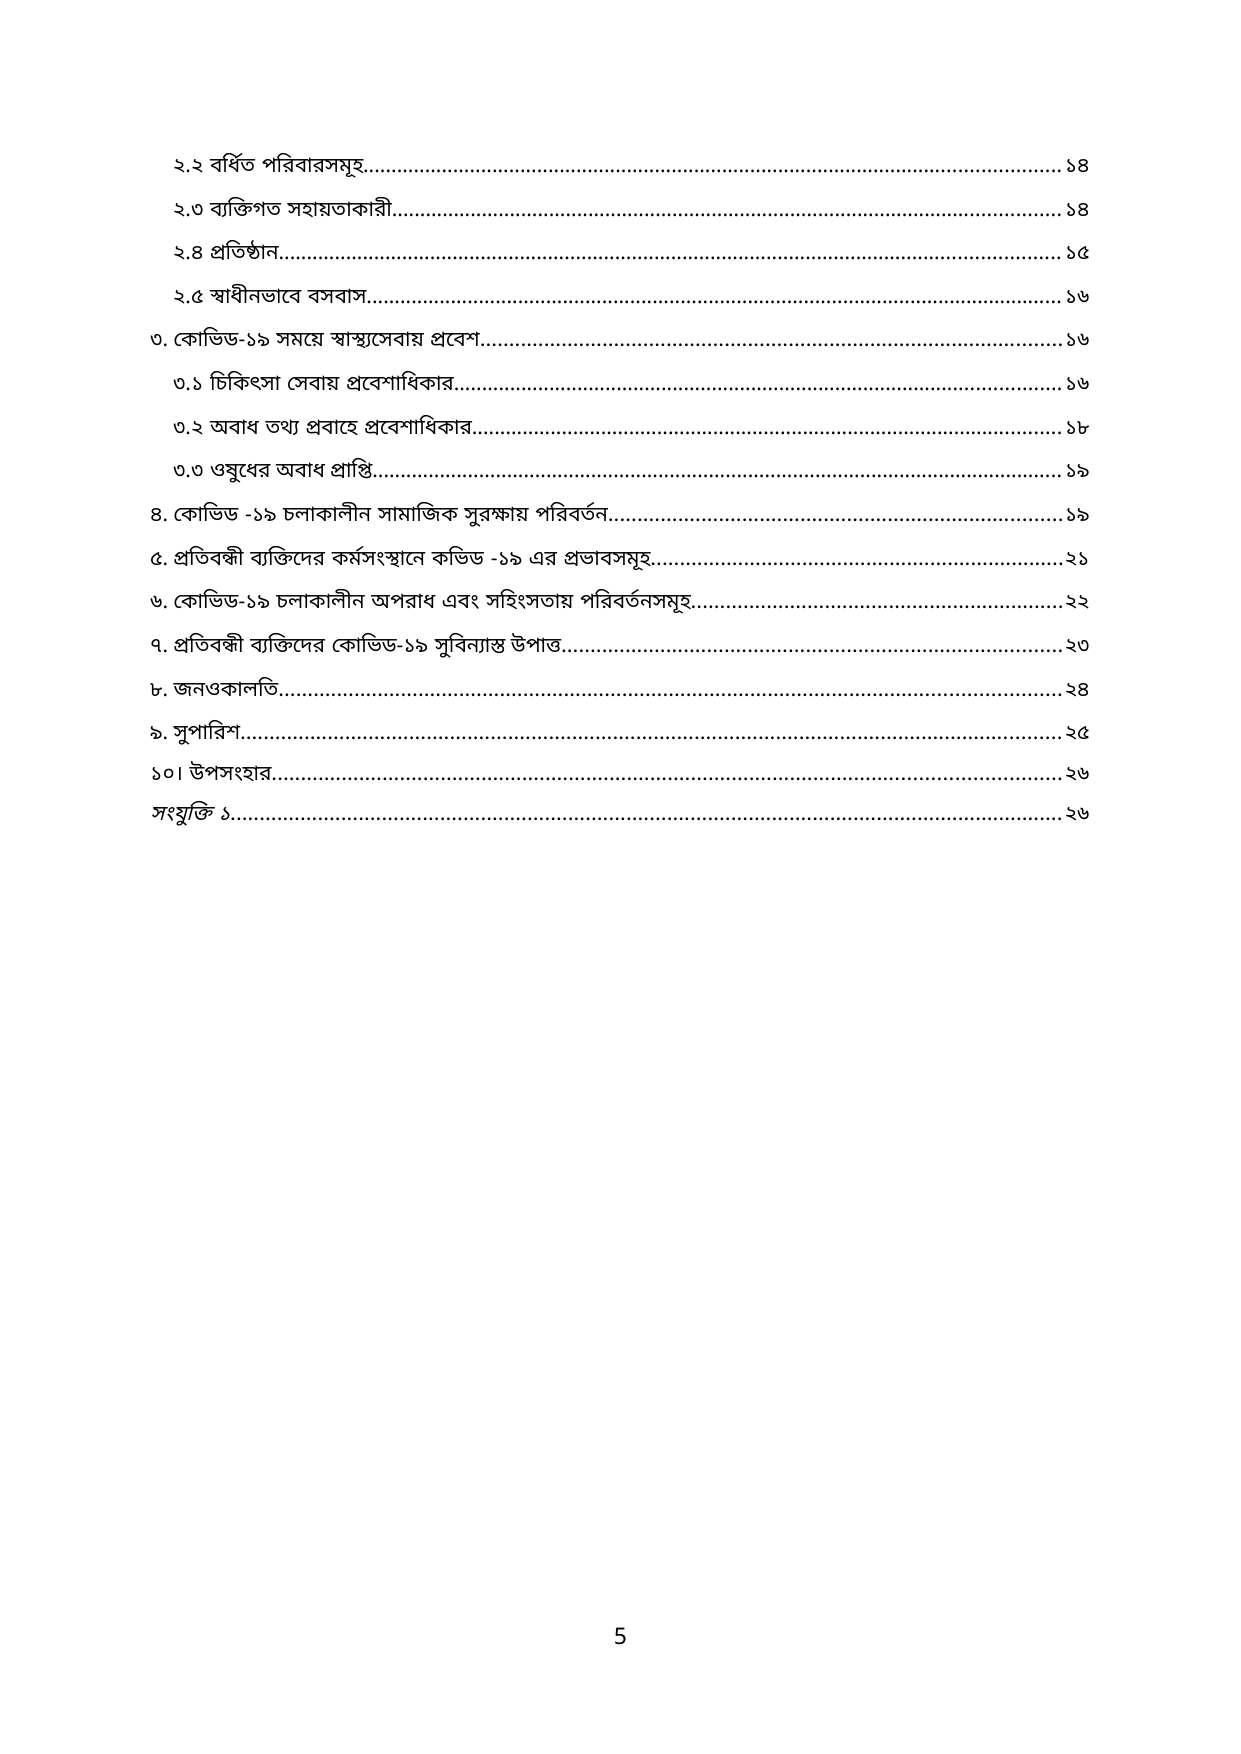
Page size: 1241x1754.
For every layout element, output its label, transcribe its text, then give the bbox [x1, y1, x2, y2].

text ২.৪ প্রতিষ্ঠান ১৫ [173, 237, 1090, 268]
text ১০। উপসংহার ২৬ [150, 761, 1090, 789]
text ৩.২ অবাধ তথ্য প্রবাহে প্রবেশাধিকার ১৮ [173, 412, 1090, 443]
text ৭. প্রতিবন্ধী ব্যক্তিদের কোভিড-১৯ সুবিন্যাস্ত উপাত্ত ২৩ [150, 630, 1090, 661]
text ৩.৩ ওষুধের অবাধ প্রাপ্তি ১৯ [173, 456, 1090, 486]
text ৪. কোভিড -১৯ চলাকালীন সামাজিক সুরক্ষায় পরিবর্তন ১৯ [150, 499, 1090, 530]
text ৩.১ চিকিৎসা সেবায় প্রবেশাধিকার ১৬ [173, 368, 1090, 399]
text ৩. কোভিড-১৯ সময়ে স্বাস্থ্যসেবায় প্রবেশ ১৬ [150, 324, 1090, 355]
text ৬. কোভিড-১৯ চলাকালীন অপরাধ এবং সহিংসতায় পরিবর্তনসমূহ ২২ [150, 586, 1090, 617]
text ২.৫ স্বাধীনভাবে বসবাস ১৬ [173, 281, 1090, 312]
text সংযুক্তি ১ ২৬ [150, 801, 1090, 829]
text ২.২ বর্ধিত পরিবারসমূহ ১৪ [173, 150, 1090, 181]
text ৮. জনওকালতি ২৪ [150, 674, 1090, 704]
text ২.৩ ব্যক্তিগত সহায়তাকারী ১৪ [173, 194, 1090, 224]
text ৯. সুপারিশ ২৫ [150, 717, 1090, 748]
text ৫. প্রতিবন্ধী ব্যক্তিদের কর্মসংস্থানে কভিড -১৯ এর প্রভাবসমূহ ২১ [150, 543, 1090, 574]
